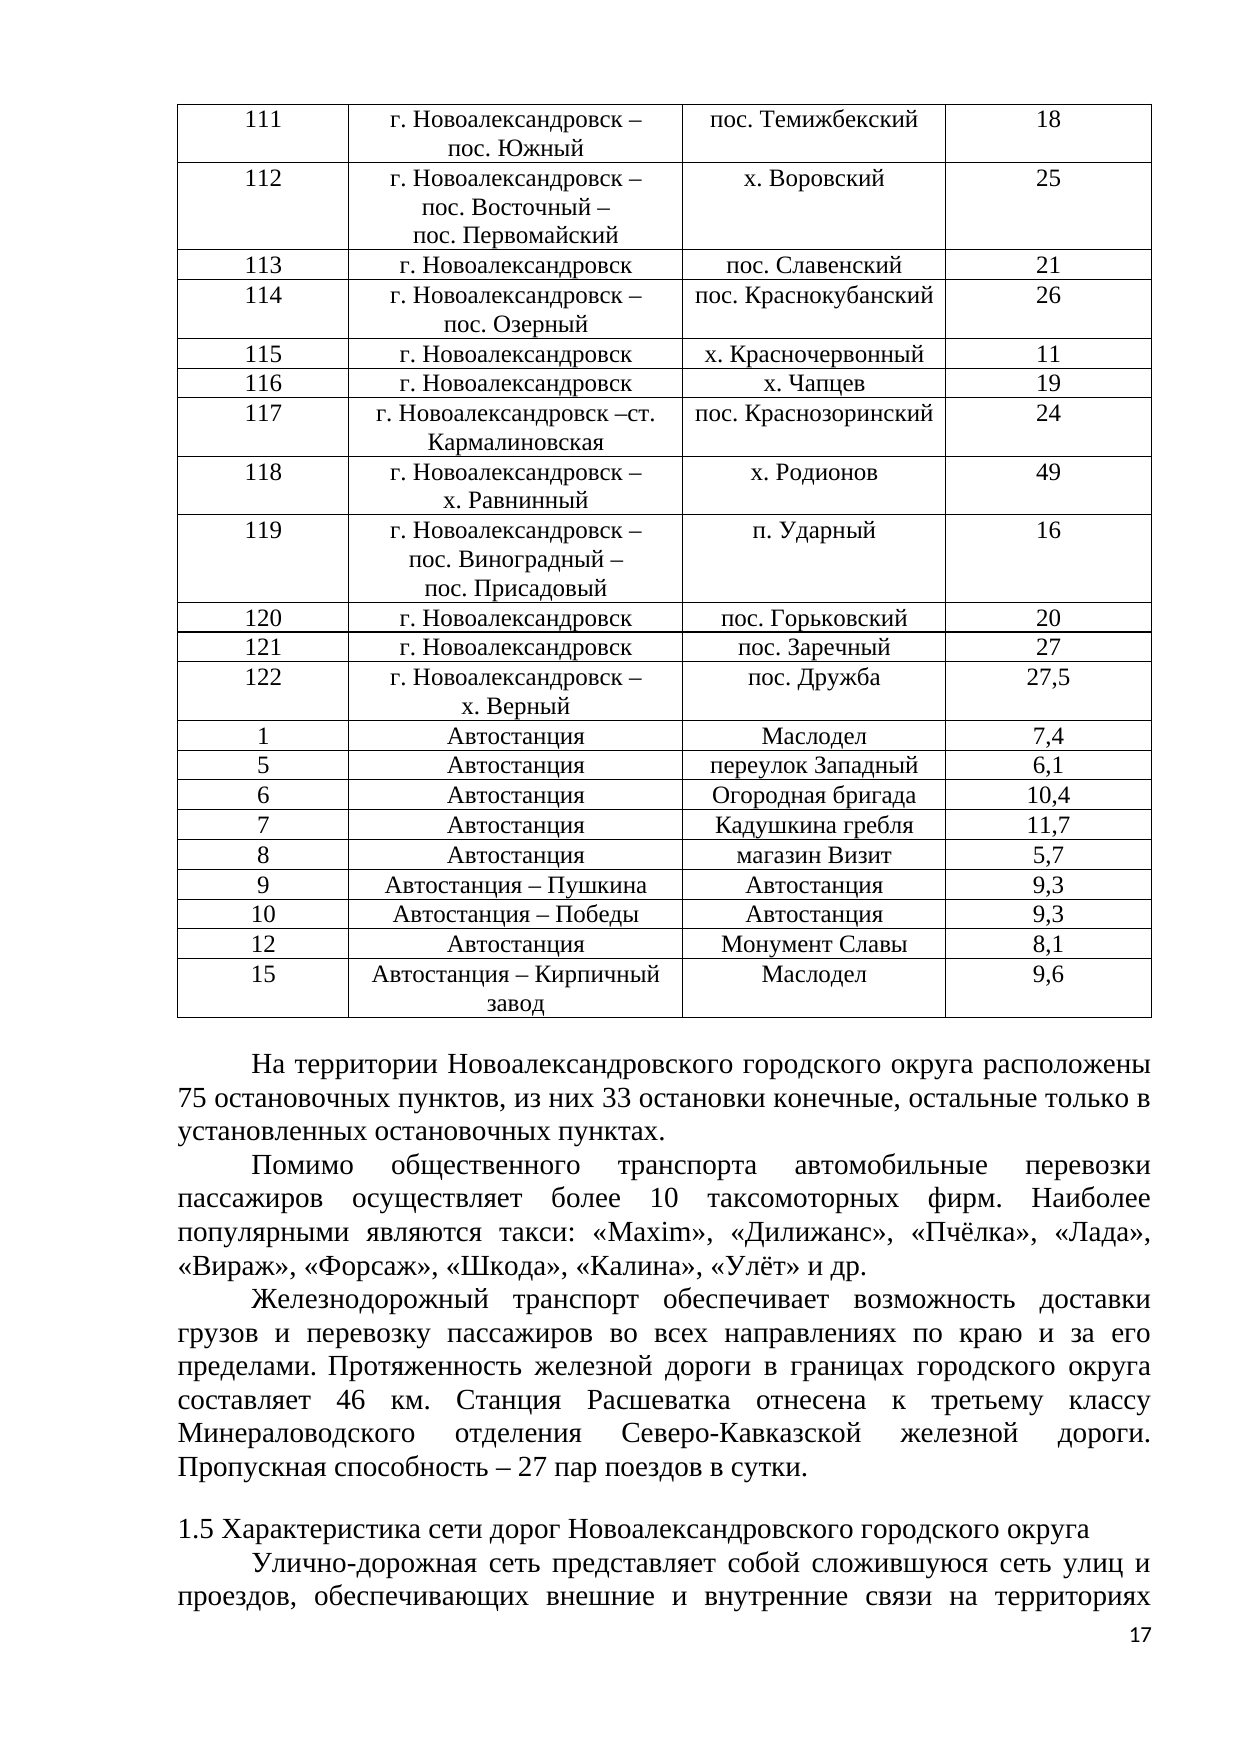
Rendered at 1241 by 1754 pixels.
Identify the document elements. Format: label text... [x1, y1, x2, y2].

table_cell 119 [178, 515, 348, 602]
table_cell 10,4 [946, 780, 1151, 809]
table_cell 27,5 [946, 662, 1151, 720]
table_cell 10 [178, 900, 348, 928]
table_cell 116 [178, 369, 348, 397]
table_cell 1 [178, 721, 348, 749]
table_cell 11,7 [946, 810, 1151, 839]
table_cell Огородная бригада [683, 780, 945, 809]
table_cell пос. Краснокубанский [683, 280, 945, 338]
table_cell Автостанция – Победы [349, 900, 682, 928]
table_cell 8 [178, 840, 348, 869]
table_cell пос. Заречный [683, 633, 945, 661]
table_cell переулок Западный [683, 751, 945, 779]
table_cell 113 [178, 250, 348, 279]
text 1.5 Характеристика сети дорог Новоалександровского городского округа [177, 1511, 1152, 1545]
table_cell г. Новоалександровск [349, 603, 682, 631]
text Железнодорожный транспорт обеспечивает возможность доставки грузов и перевозку пассажиров во всех направлениях по краю и за его пределами. Протяженность железной дороги в границах городского округа составляет 46 км. Станция Расшеватка отнесена к третьему классу Минераловодского отделения Северо-Кавказской железной дороги. Пропускная способность – 27 пар поездов в сутки. [177, 1281, 1152, 1482]
table_cell х. Воровский [683, 163, 945, 249]
table_cell 122 [178, 662, 348, 720]
table_cell пос. Темижбекский [683, 105, 945, 162]
table_cell г. Новоалександровск –ст. Кармалиновская [349, 398, 682, 456]
table_cell Автостанция [349, 840, 682, 869]
table_cell Автостанция [349, 810, 682, 839]
table_cell г. Новоалександровск – пос. Восточный – пос. Первомайский [349, 163, 682, 249]
table_cell 11 [946, 339, 1151, 367]
table_cell пос. Краснозоринский [683, 398, 945, 456]
table_cell 20 [946, 603, 1151, 631]
table_cell 120 [178, 603, 348, 631]
table_cell х. Родионов [683, 457, 945, 514]
table_cell Автостанция [349, 929, 682, 958]
table_cell 117 [178, 398, 348, 456]
table_cell п. Ударный [683, 515, 945, 602]
table_cell х. Чапцев [683, 369, 945, 397]
table_cell 114 [178, 280, 348, 338]
table_cell Автостанция [683, 900, 945, 928]
table_cell 12 [178, 929, 348, 958]
table_cell 16 [946, 515, 1151, 602]
table_cell 15 [178, 959, 348, 1017]
table_cell 24 [946, 398, 1151, 456]
table_cell 5,7 [946, 840, 1151, 869]
table_cell г. Новоалександровск [349, 339, 682, 367]
table_cell Автостанция [349, 751, 682, 779]
table_cell 118 [178, 457, 348, 514]
table_cell 8,1 [946, 929, 1151, 958]
table_cell г. Новоалександровск – пос. Южный [349, 105, 682, 162]
table_cell 26 [946, 280, 1151, 338]
text Помимо общественного транспорта автомобильные перевозки пассажиров осуществляет более 10 таксомоторных фирм. Наиболее популярными являются такси: «Maxim», «Дилижанс», «Пчёлка», «Лада», «Вираж», «Форсаж», «Шкода», «Калина», «Улёт» и др. [177, 1147, 1152, 1281]
table_cell Монумент Славы [683, 929, 945, 958]
table_cell 7 [178, 810, 348, 839]
table_cell Автостанция – Кирпичный завод [349, 959, 682, 1017]
table_cell 49 [946, 457, 1151, 514]
table_cell 19 [946, 369, 1151, 397]
table_cell 18 [946, 105, 1151, 162]
table_cell 111 [178, 105, 348, 162]
table_cell 27 [946, 633, 1151, 661]
text На территории Новоалександровского городского округа расположены 75 остановочных пунктов, из них 33 остановки конечные, остальные только в установленных остановочных пунктах. [177, 1046, 1152, 1147]
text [177, 1545, 1152, 1612]
table_cell 9 [178, 870, 348, 898]
table_cell 9,3 [946, 900, 1151, 928]
table_cell 7,4 [946, 721, 1151, 749]
table_cell 6,1 [946, 751, 1151, 779]
table_cell 121 [178, 633, 348, 661]
table_cell 6 [178, 780, 348, 809]
table_cell Кадушкина гребля [683, 810, 945, 839]
table_cell Маслодел [683, 721, 945, 749]
table_cell 112 [178, 163, 348, 249]
table_cell 25 [946, 163, 1151, 249]
table_cell пос. Дружба [683, 662, 945, 720]
table_cell 115 [178, 339, 348, 367]
table_cell пос. Славенский [683, 250, 945, 279]
table_cell 21 [946, 250, 1151, 279]
table_cell г. Новоалександровск – х. Верный [349, 662, 682, 720]
table_cell г. Новоалександровск [349, 369, 682, 397]
table_cell 5 [178, 751, 348, 779]
table_cell Автостанция [683, 870, 945, 898]
table_cell Маслодел [683, 959, 945, 1017]
table_cell г. Новоалександровск – х. Равнинный [349, 457, 682, 514]
table_cell г. Новоалександровск [349, 250, 682, 279]
table_cell магазин Визит [683, 840, 945, 869]
table_cell г. Новоалександровск – пос. Озерный [349, 280, 682, 338]
table_cell 9,6 [946, 959, 1151, 1017]
table_cell Автостанция – Пушкина [349, 870, 682, 898]
table_cell Автостанция [349, 780, 682, 809]
table_cell г. Новоалександровск [349, 633, 682, 661]
table_cell Автостанция [349, 721, 682, 749]
table_cell г. Новоалександровск – пос. Виноградный – пос. Присадовый [349, 515, 682, 602]
table_cell х. Красночервонный [683, 339, 945, 367]
table_cell пос. Горьковский [683, 603, 945, 631]
table_cell 9,3 [946, 870, 1151, 898]
